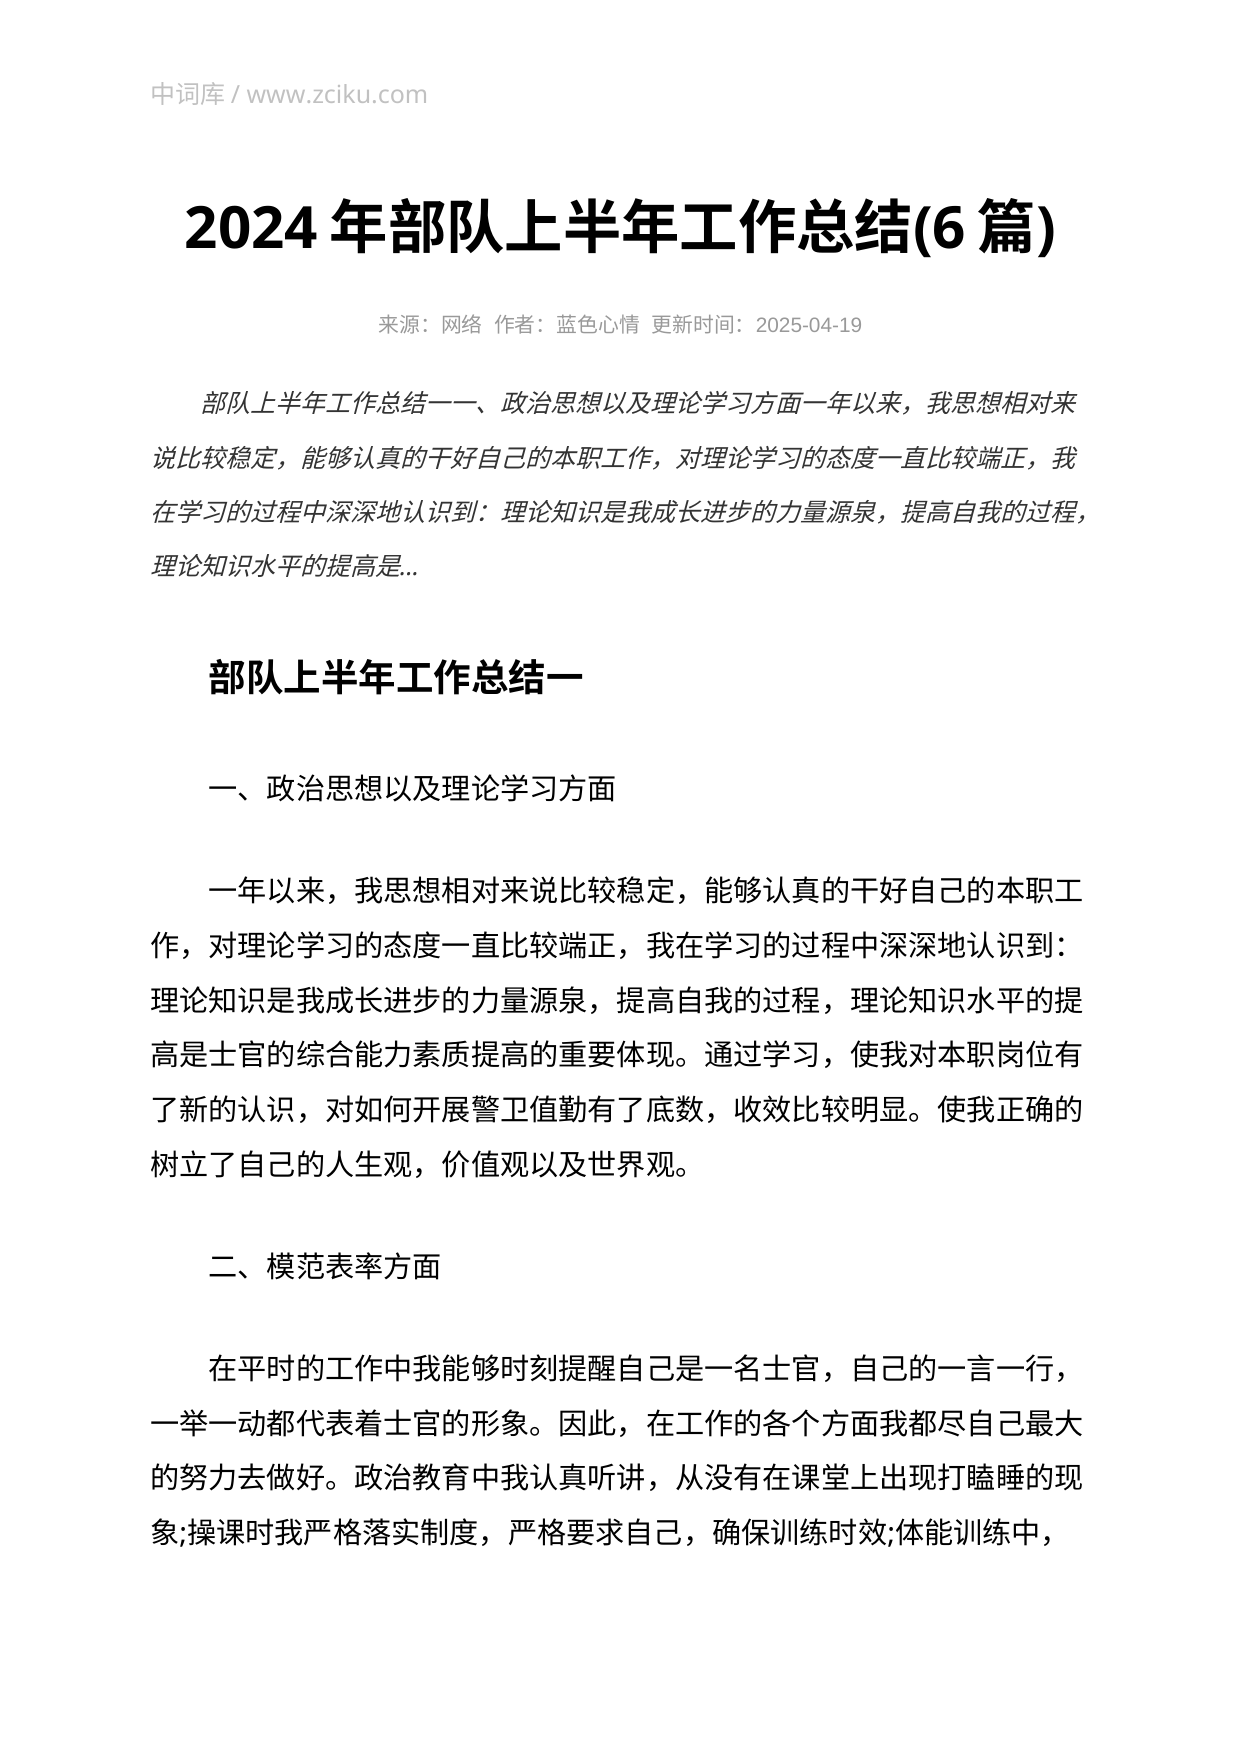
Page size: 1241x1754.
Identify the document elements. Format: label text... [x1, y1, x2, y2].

text 一年以来，我思想相对来说比较稳定，能够认真的干好自己的本职工作，对理论学习的态度一直比较端正，我在学习的过程中深深地认识到：理论知识是我成长进步的力量源泉，提高自我的过程，理论知识水平的提高是士官的综合能力素质提高的重要体现。通过学习，使我对本职岗位有了新的认识，对如何开展警卫值勤有了底数，收效比较明显。使我正确的树立了自己的人生观，价值观以及世界观。 [150, 867, 1090, 1184]
text 来源：网络 作者：蓝色心情 更新时间：2025-04-19 [150, 313, 1090, 337]
subtitle 2024年部队上半年工作总结(6篇) [150, 181, 1090, 266]
text 二、模范表率方面 [150, 1243, 1090, 1286]
text 部队上半年工作总结一 [150, 648, 1090, 702]
text 部队上半年工作总结一一、政治思想以及理论学习方面一年以来，我思想相对来说比较稳定，能够认真的干好自己的本职工作，对理论学习的态度一直比较端正，我在学习的过程中深深地认识到：理论知识是我成长进步的力量源泉，提高自我的过程，理论知识水平的提高是... [150, 384, 1090, 583]
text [150, 1345, 1090, 1552]
text 一、政治思想以及理论学习方面 [150, 766, 1090, 808]
